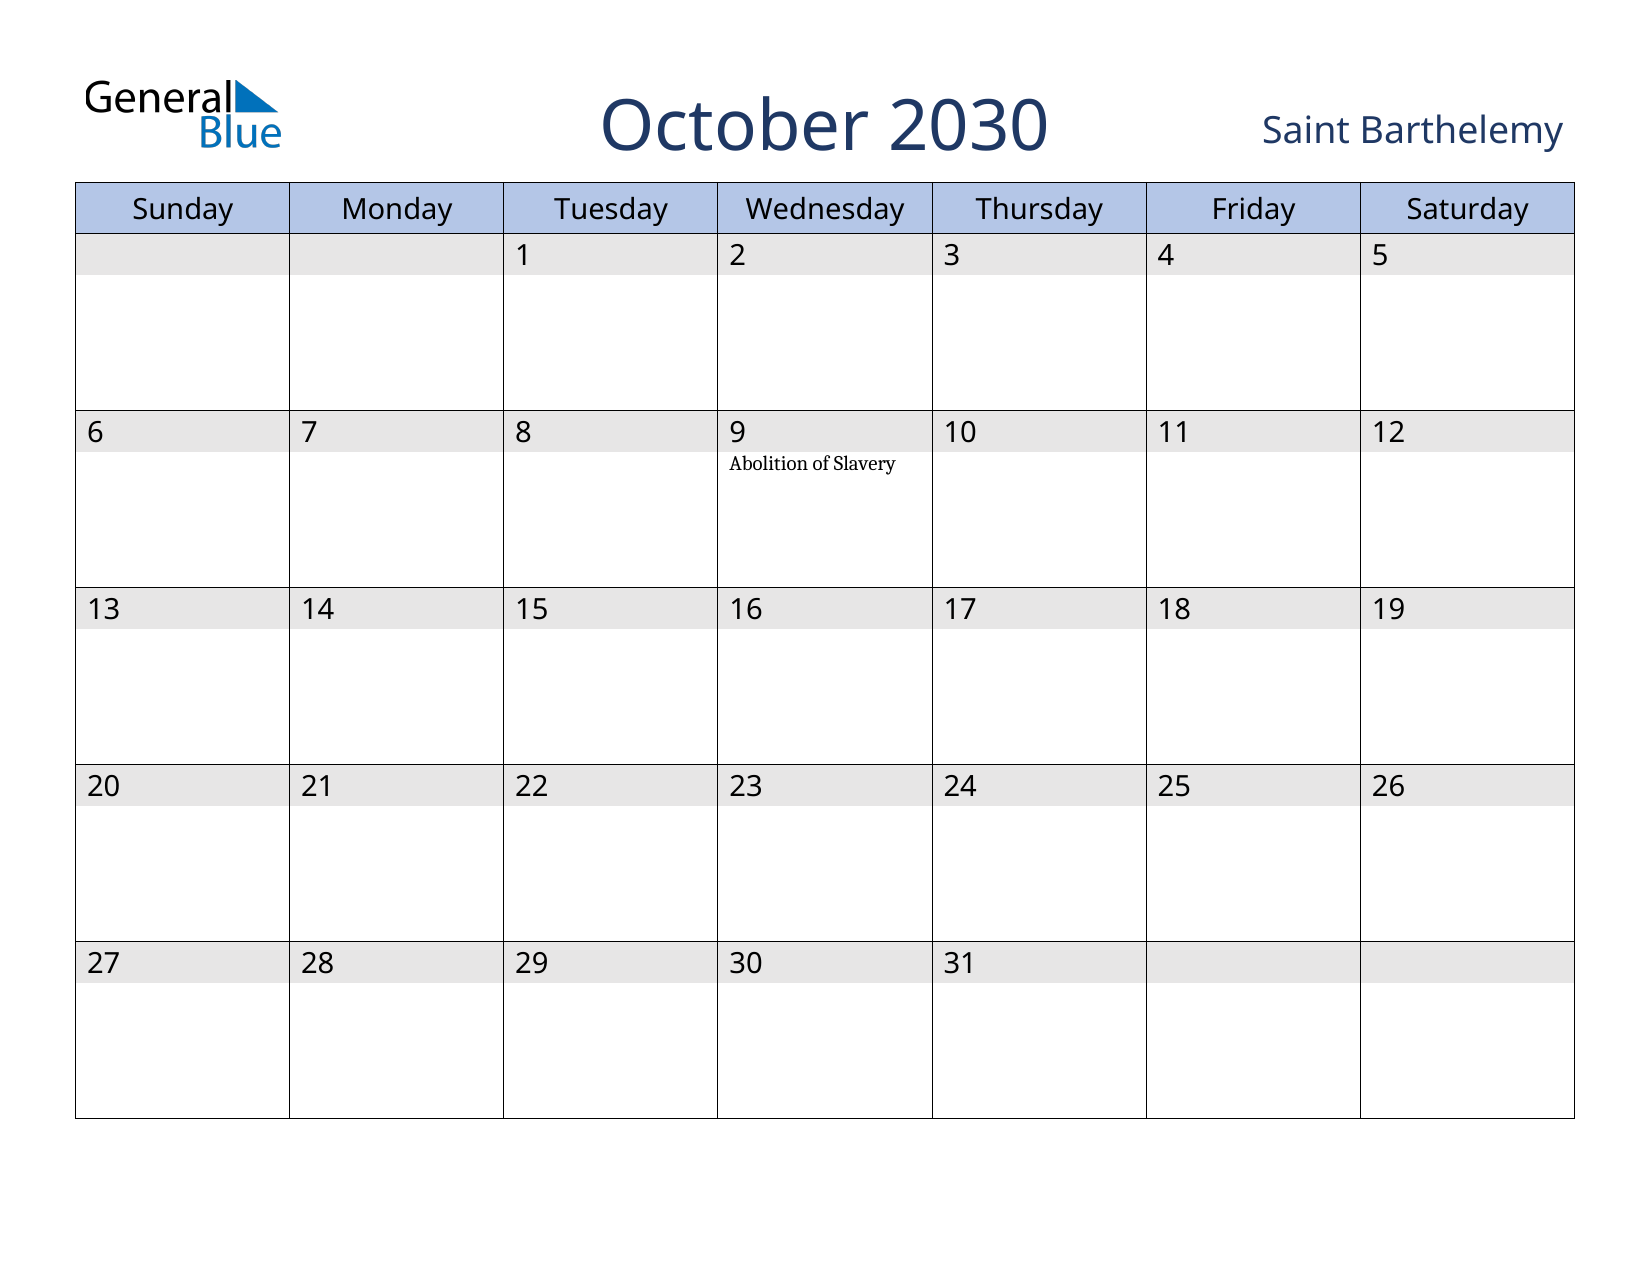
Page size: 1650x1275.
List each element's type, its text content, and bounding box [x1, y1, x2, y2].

table_cell 31 [933, 942, 1146, 983]
table_cell 9 [718, 411, 932, 452]
table_cell [76, 452, 289, 587]
table_cell [504, 629, 717, 764]
table_cell 27 [76, 942, 289, 983]
table_cell 17 [933, 588, 1146, 629]
picture [86, 80, 281, 148]
table_cell 11 [1147, 411, 1360, 452]
table_cell [1361, 629, 1574, 764]
table_cell 1 [504, 234, 717, 275]
table_cell Wednesday [718, 183, 932, 233]
table_cell 6 [76, 411, 289, 452]
table_cell 2 [718, 234, 932, 275]
table_cell [1361, 983, 1574, 1118]
table_cell [290, 234, 503, 275]
table_cell [1147, 942, 1360, 983]
table_cell [504, 275, 717, 410]
table_cell 20 [76, 765, 289, 806]
table_cell 19 [1361, 588, 1574, 629]
table_cell 29 [504, 942, 717, 983]
table_cell 7 [290, 411, 503, 452]
table_cell [718, 275, 932, 410]
table_cell [504, 806, 717, 941]
table_cell [290, 452, 503, 587]
table_cell 25 [1147, 765, 1360, 806]
table_cell 13 [76, 588, 289, 629]
table_cell [1361, 806, 1574, 941]
table_cell [290, 806, 503, 941]
table_cell [933, 275, 1146, 410]
table_header Saint Barthelemy [1146, 75, 1574, 182]
table_cell [1147, 983, 1360, 1118]
table_cell [504, 452, 717, 587]
table_cell [290, 629, 503, 764]
table_cell Tuesday [504, 183, 717, 233]
table_cell Saturday [1361, 183, 1574, 233]
table_cell [1361, 452, 1574, 587]
table_cell Monday [290, 183, 503, 233]
table_cell [933, 629, 1146, 764]
table_cell [1147, 629, 1360, 764]
table_cell 30 [718, 942, 932, 983]
table_cell 21 [290, 765, 503, 806]
table_cell 15 [504, 588, 717, 629]
table_cell [76, 983, 289, 1118]
table_cell 26 [1361, 765, 1574, 806]
table_cell [504, 983, 717, 1118]
table_cell 8 [504, 411, 717, 452]
table_cell [1147, 275, 1360, 410]
table_cell 4 [1147, 234, 1360, 275]
table_header October 2030 [504, 75, 1146, 182]
table_cell [933, 983, 1146, 1118]
table_cell [76, 275, 289, 410]
table_cell [718, 806, 932, 941]
table_cell 10 [933, 411, 1146, 452]
table_cell 16 [718, 588, 932, 629]
table_cell 24 [933, 765, 1146, 806]
table_cell [76, 806, 289, 941]
table_cell [1147, 806, 1360, 941]
table_header [76, 75, 503, 182]
table_cell [290, 983, 503, 1118]
table_cell 14 [290, 588, 503, 629]
table_cell 12 [1361, 411, 1574, 452]
table_cell [1147, 452, 1360, 587]
table_cell [1361, 942, 1574, 983]
table_cell [718, 983, 932, 1118]
table_cell Sunday [76, 183, 289, 233]
table_cell 28 [290, 942, 503, 983]
table_cell 5 [1361, 234, 1574, 275]
table_cell [76, 629, 289, 764]
table_cell [76, 234, 289, 275]
table_cell 18 [1147, 588, 1360, 629]
table_cell Friday [1147, 183, 1360, 233]
table_cell [1361, 275, 1574, 410]
table_cell [933, 806, 1146, 941]
table_cell 3 [933, 234, 1146, 275]
table_cell Abolition of Slavery [718, 452, 932, 587]
table_cell Thursday [933, 183, 1146, 233]
table_cell 22 [504, 765, 717, 806]
table_cell [933, 452, 1146, 587]
table_cell 23 [718, 765, 932, 806]
table_cell [718, 629, 932, 764]
table_cell [290, 275, 503, 410]
